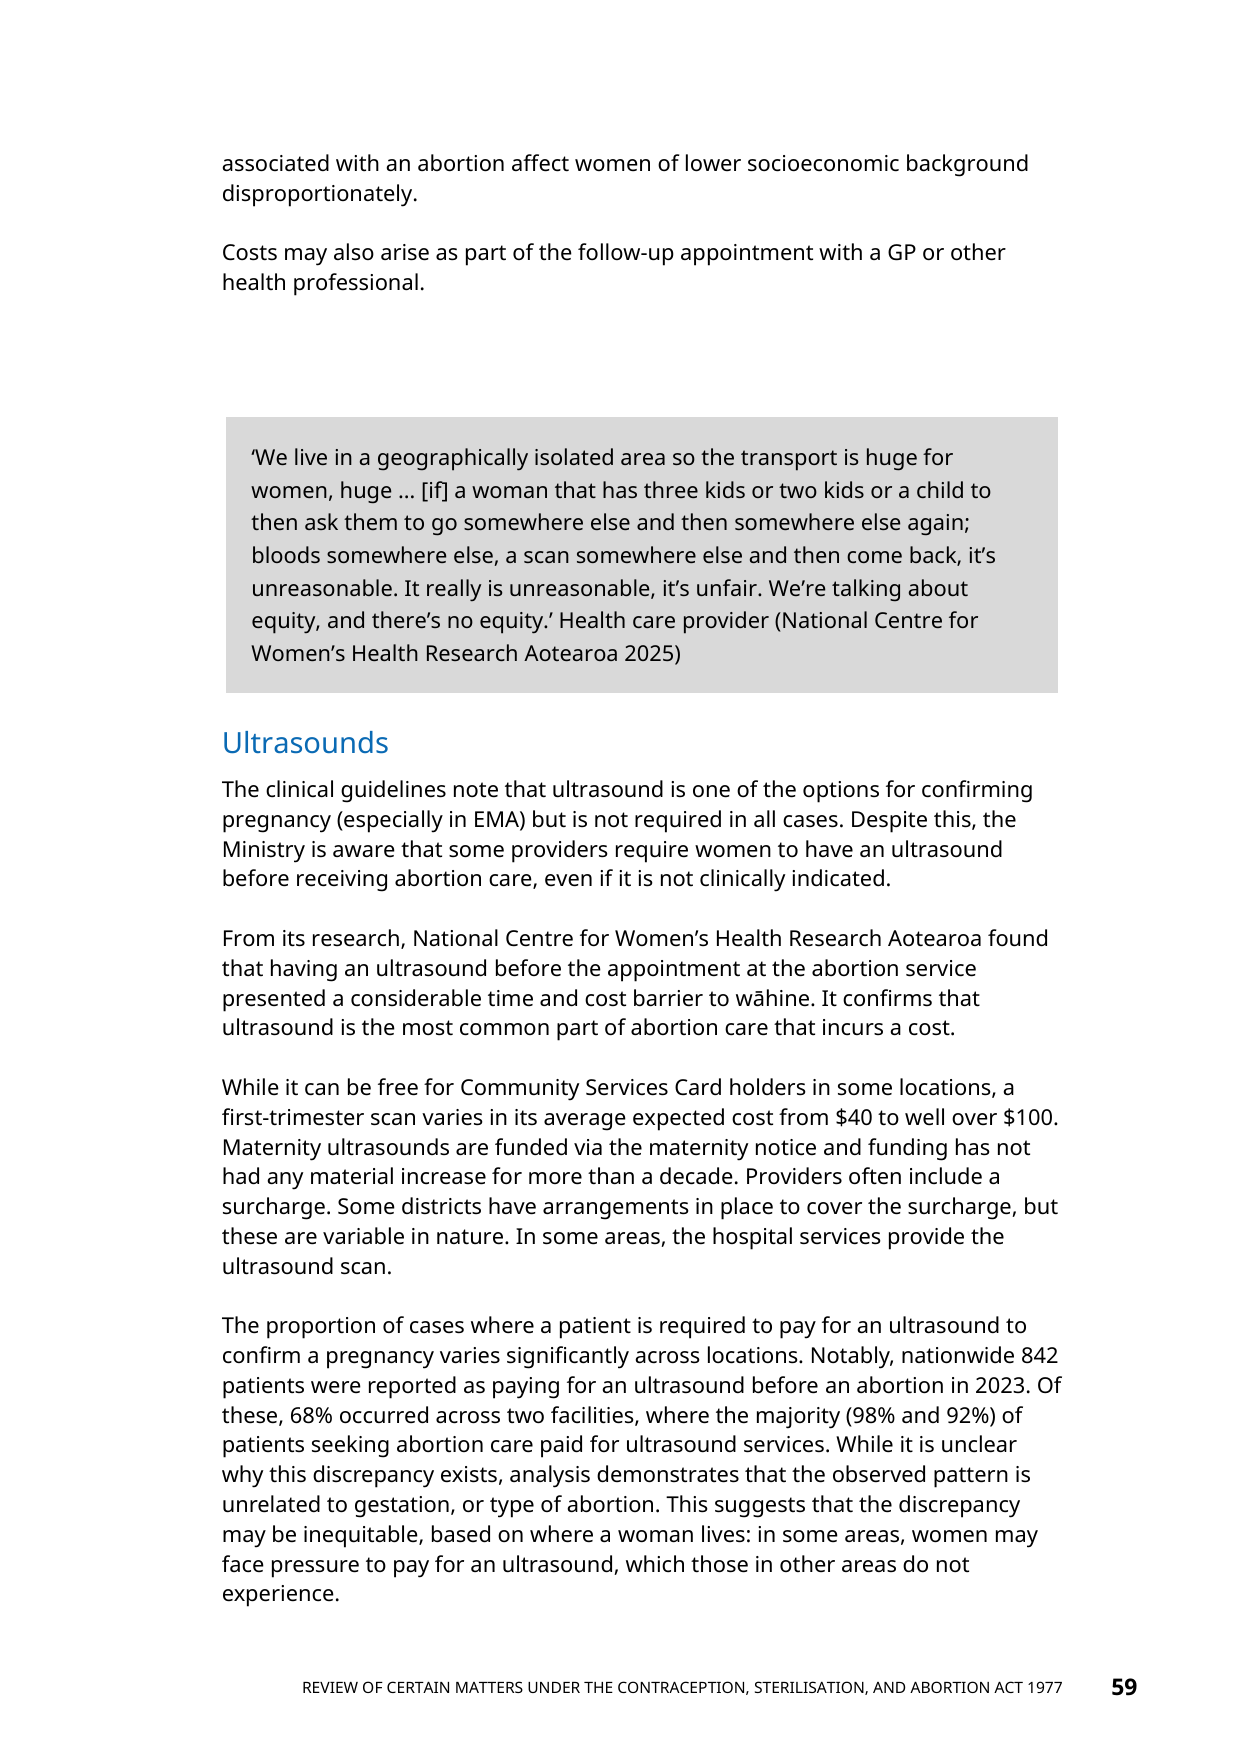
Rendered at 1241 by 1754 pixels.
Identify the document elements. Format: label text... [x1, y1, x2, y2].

text The proportion of cases where a patient is required to pay for an ultrasound to confirm a pregnancy varies significantly across locations. Notably, nationwide 842 patients were reported as paying for an ultrasound before an abortion in 2023. Of these, 68% occurred across two facilities, where the majority (98% and 92%) of patients seeking abortion care paid for ultrasound services. While it is unclear why this discrepancy exists, analysis demonstrates that the observed pattern is unrelated to gestation, or type of abortion. This suggests that the discrepancy may be inequitable, based on where a woman lives: in some areas, women may face pressure to pay for an ultrasound, which those in other areas do not experience. [222, 1310, 1063, 1608]
text From its research, National Centre for Women’s Health Research Aotearoa found that having an ultrasound before the appointment at the abortion service presented a considerable time and cost barrier to wāhine. It confirms that ultrasound is the most common part of abortion care that incurs a cost. [222, 923, 1063, 1042]
subtitle Ultrasounds [222, 722, 1063, 762]
text While it can be free for Community Services Card holders in some locations, a first-trimester scan varies in its average expected cost from $40 to well over $100. Maternity ultrasounds are funded via the maternity notice and funding has not had any material increase for more than a decade. Providers often include a surcharge. Some districts have arrangements in place to cover the surcharge, but these are variable in nature. In some areas, the hospital services provide the ultrasound scan. [222, 1072, 1063, 1281]
text The clinical guidelines note that ultrasound is one of the options for confirming pregnancy (especially in EMA) but is not required in all cases. Despite this, the Ministry is aware that some providers require women to have an ultrasound before receiving abortion care, even if it is not clinically indicated. [222, 774, 1063, 893]
text Costs may also arise as part of the follow-up appointment with a GP or other health professional. [222, 237, 1063, 297]
text ‘We live in a geographically isolated area so the transport is huge for women, huge … [if] a woman that has three kids or two kids or a child to then ask them to go somewhere else and then somewhere else again; bloods somewhere else, a scan somewhere else and then come back, it’s unreasonable. It really is unreasonable, it’s unfair. We’re talking about equity, and there’s no equity.’ Health care provider (National Centre for Women’s Health Research Aotearoa 2025) [226, 417, 1058, 693]
